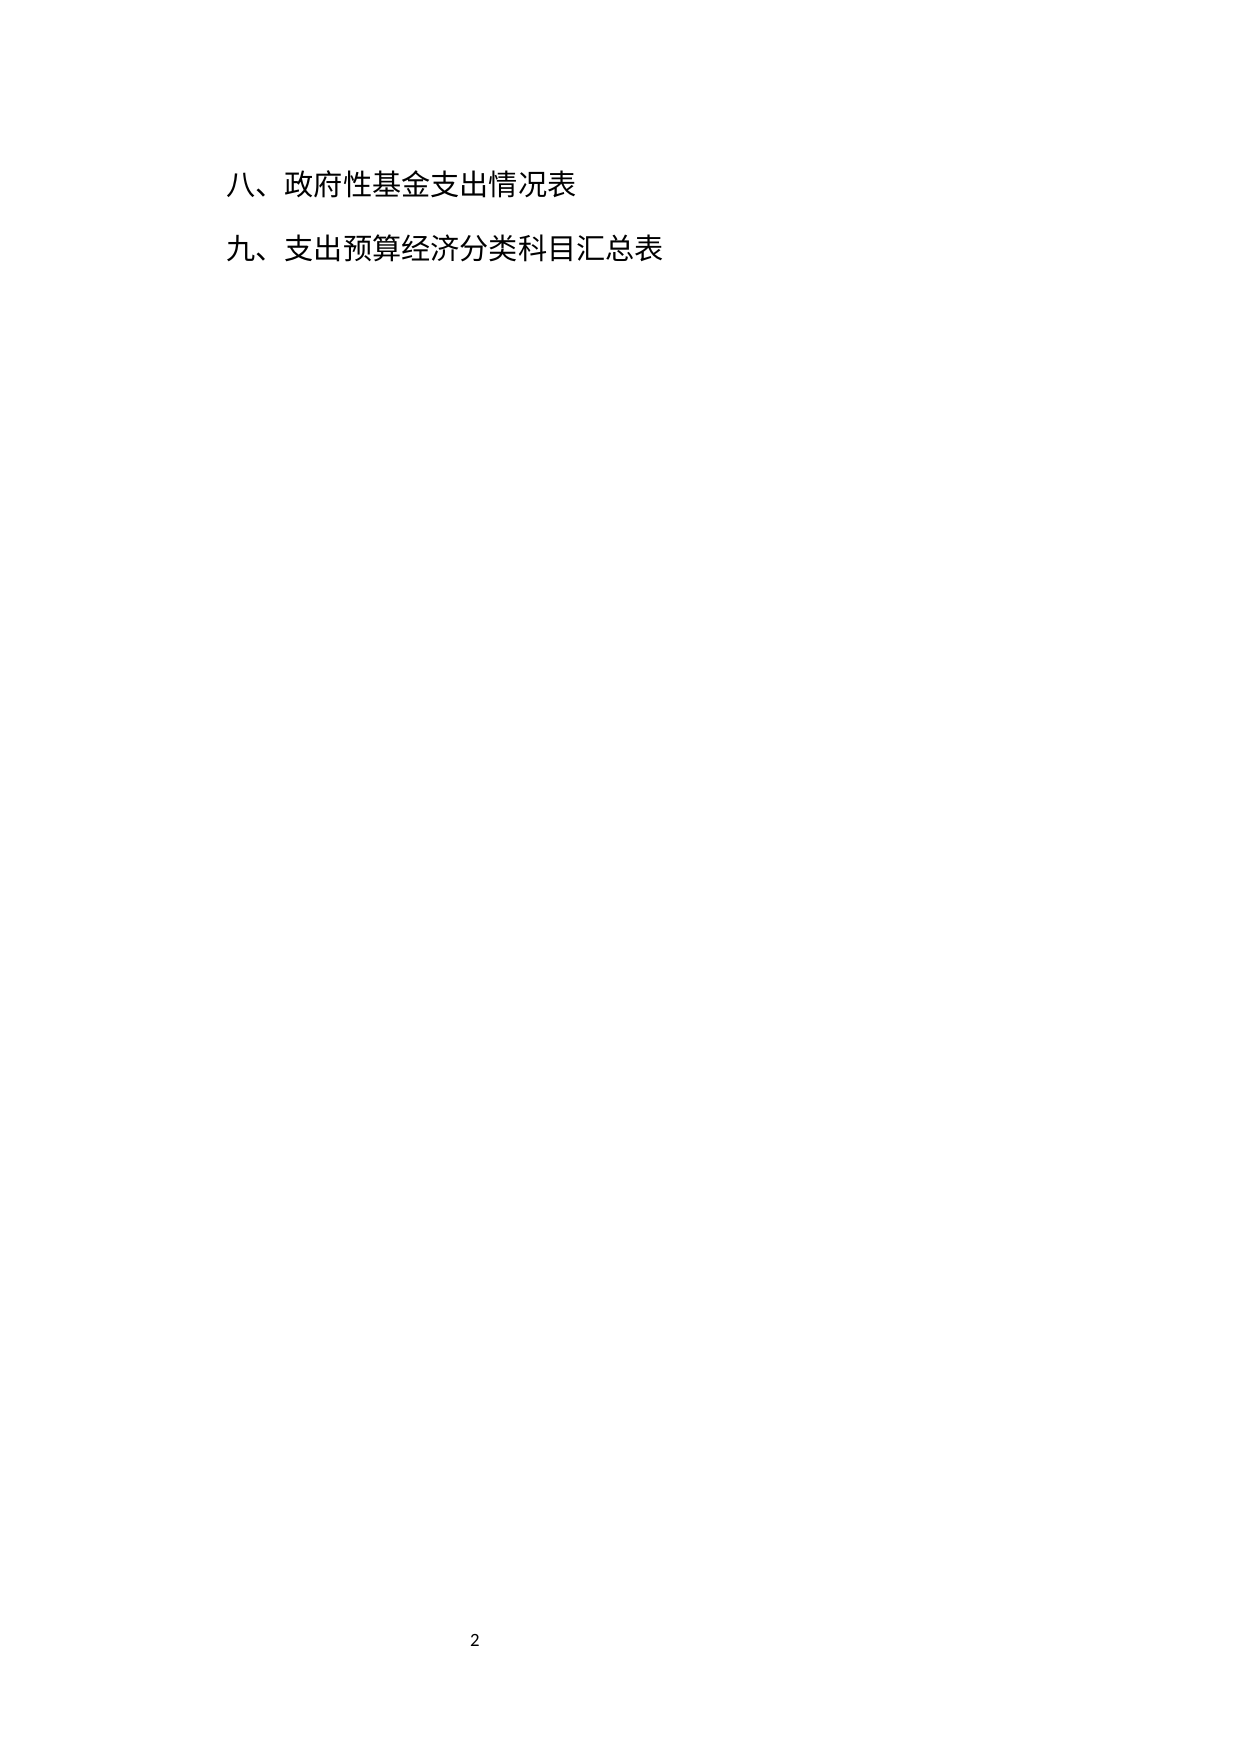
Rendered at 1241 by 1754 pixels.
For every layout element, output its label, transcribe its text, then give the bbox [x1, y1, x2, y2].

text 九、支出预算经济分类科目汇总表 [187, 225, 1053, 268]
text 八、政府性基金支出情况表 [187, 162, 1053, 204]
